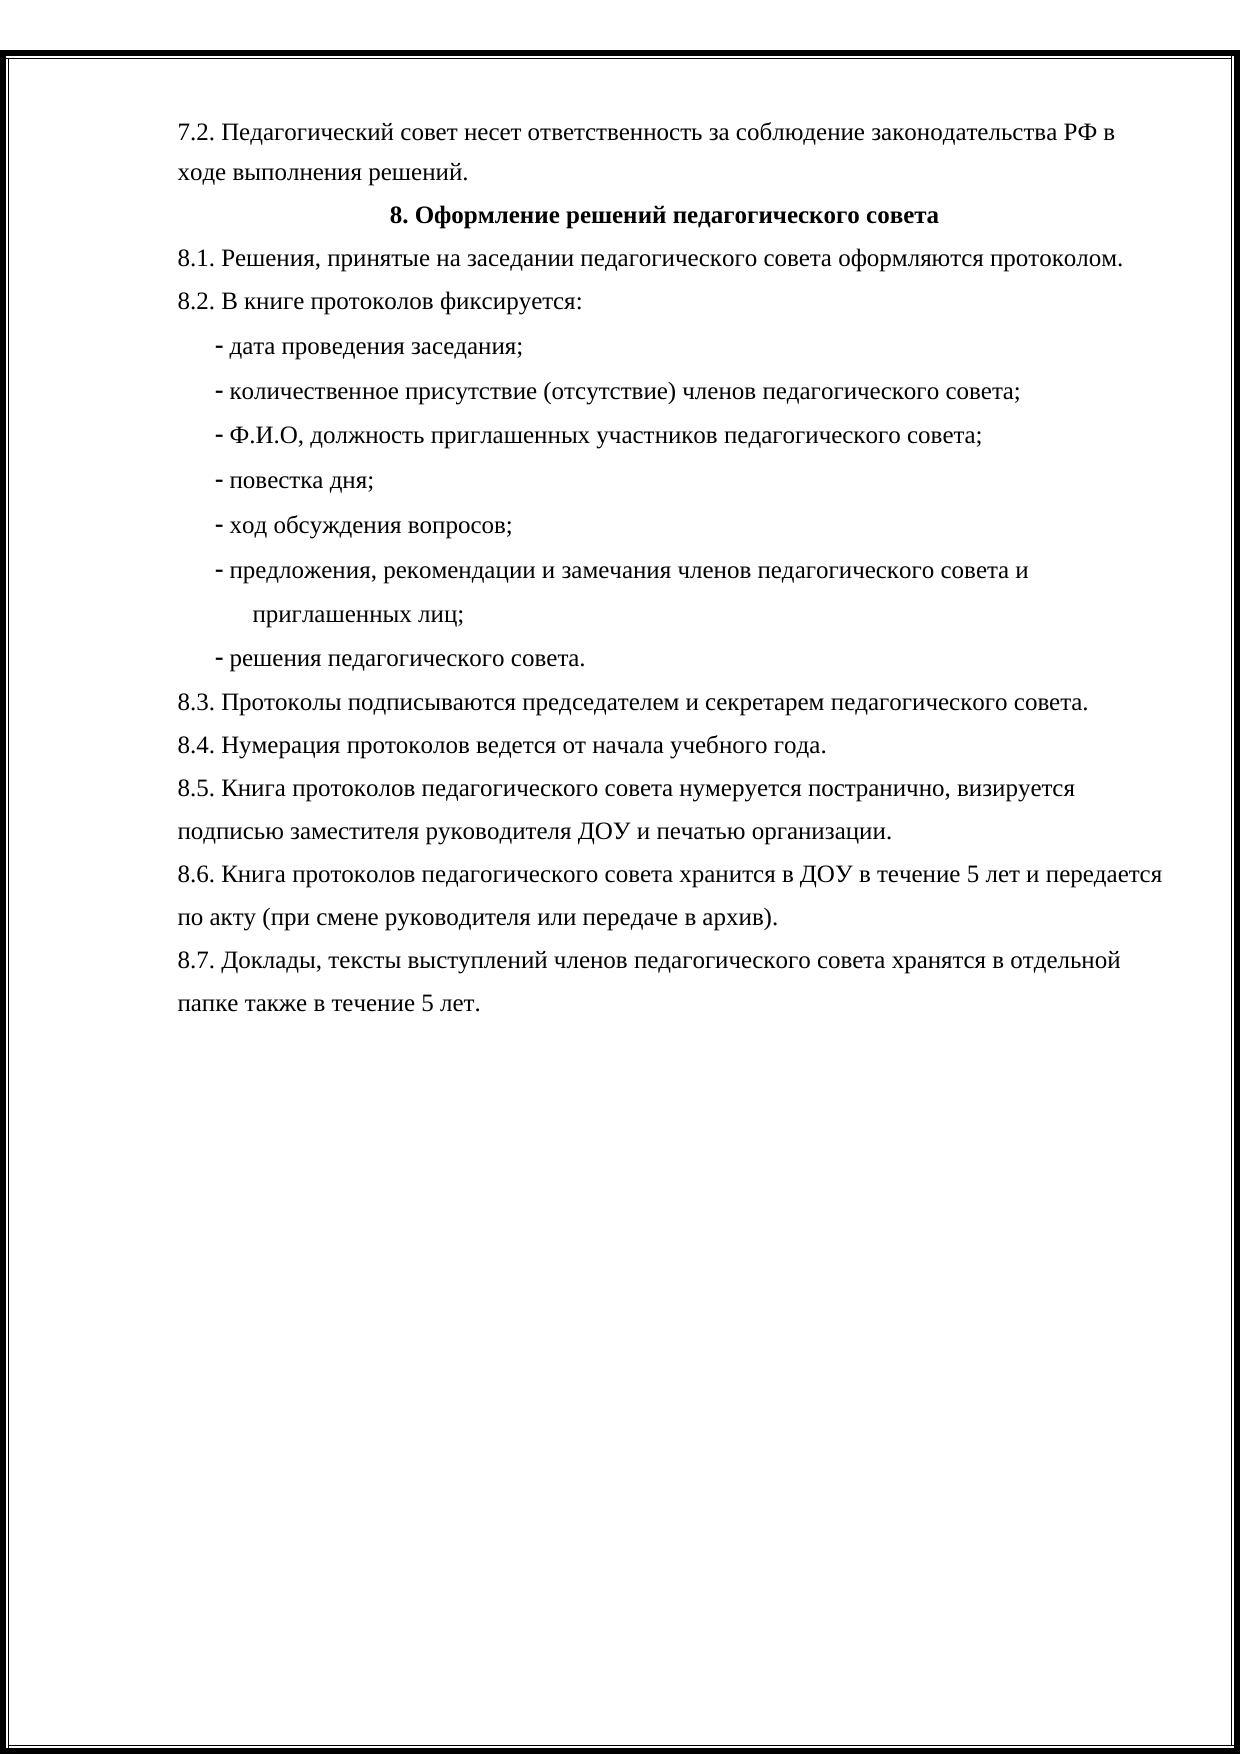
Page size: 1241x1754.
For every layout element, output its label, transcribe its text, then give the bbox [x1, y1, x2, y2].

text приглашенных лиц; [252, 587, 1231, 631]
text 8.5. Книга протоколов педагогического совета нумеруется постранично, визируется [177, 762, 1231, 805]
text  ход обсуждения вопросов; [215, 498, 1231, 543]
text папке также в течение 5 лет. [177, 977, 1231, 1020]
text 8. Оформление решений педагогического совета [389, 189, 1231, 233]
text  предложения, рекомендации и замечания членов педагогического совета и [215, 543, 1231, 587]
text 8.3. Протоколы подписываются председателем и секретарем педагогического совета. [177, 675, 1231, 719]
text 8.1. Решения, принятые на заседании педагогического совета оформляются протоколом. [177, 233, 1231, 275]
text  количественное присутствие (отсутствие) членов педагогического совета; [215, 363, 1231, 408]
text  дата проведения заседания; [215, 318, 1231, 363]
text  решения педагогического совета. [215, 631, 1231, 675]
text ходе выполнения решений. [177, 146, 1231, 189]
text  повестка дня; [215, 453, 1231, 498]
text 7.2. Педагогический совет несет ответственность за соблюдение законодательства РФ в [177, 118, 1231, 146]
text по акту (при смене руководителя или передаче в архив). [177, 891, 1231, 934]
text 8.2. В книге протоколов фиксируется: [177, 275, 1231, 318]
text 8.4. Нумерация протоколов ведется от начала учебного года. [177, 719, 1231, 762]
text  Ф.И.О, должность приглашенных участников педагогического совета; [215, 408, 1231, 453]
text 8.7. Доклады, тексты выступлений членов педагогического совета хранятся в отдельной [177, 934, 1231, 977]
text 8.6. Книга протоколов педагогического совета хранится в ДОУ в течение 5 лет и передается [177, 848, 1231, 891]
text подписью заместителя руководителя ДОУ и печатью организации. [177, 805, 1231, 848]
